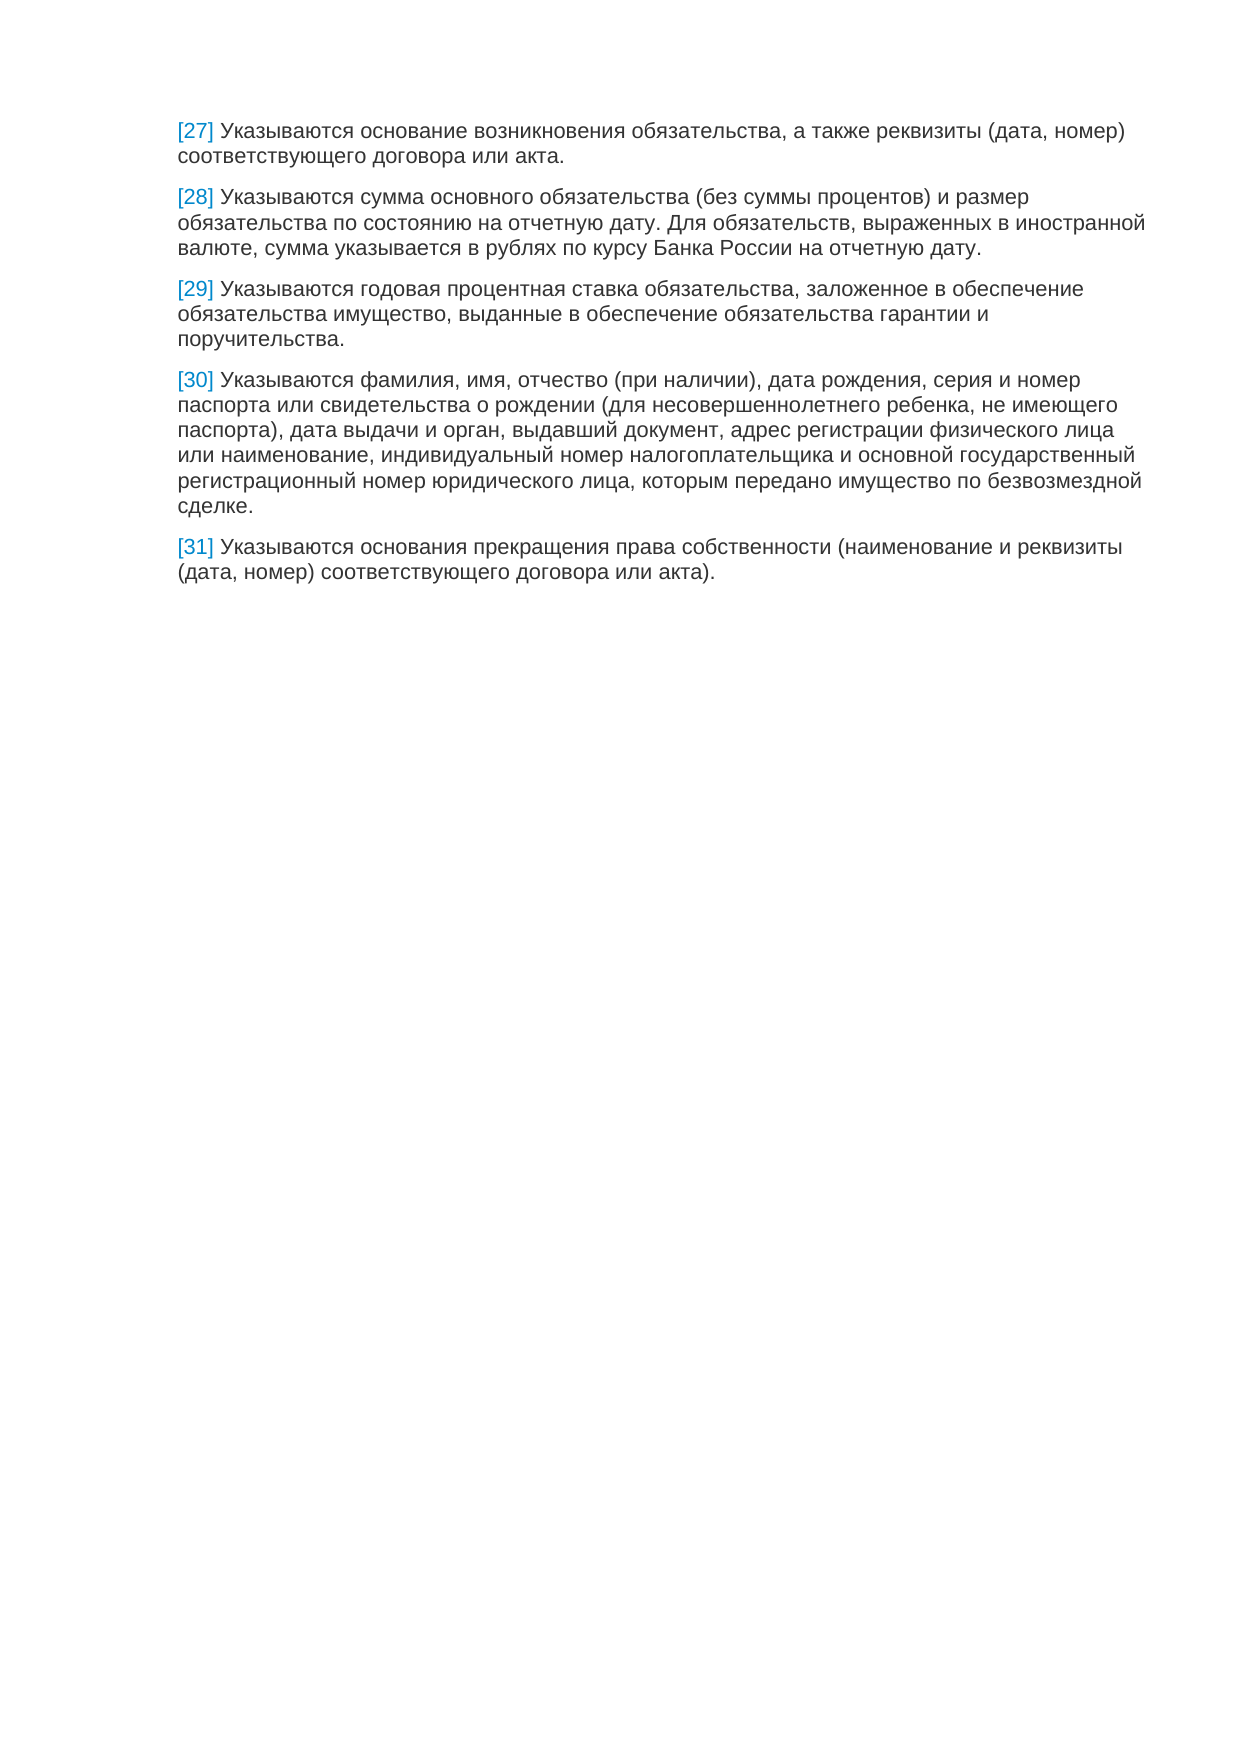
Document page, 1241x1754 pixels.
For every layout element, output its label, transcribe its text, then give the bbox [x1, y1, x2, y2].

text [27] Указываются основание возникновения обязательства, а также реквизиты (дата, номер) соответствующего договора или акта. [177, 118, 1152, 168]
text [30] Указываются фамилия, имя, отчество (при наличии), дата рождения, серия и номер паспорта или свидетельства о рождении (для несовершеннолетнего ребенка, не имеющего паспорта), дата выдачи и орган, выдавший документ, адрес регистрации физического лица или наименование, индивидуальный номер налогоплательщика и основной государственный регистрационный номер юридического лица, которым передано имущество по безвозмездной сделке. [177, 367, 1152, 518]
text [31] Указываются основания прекращения права собственности (наименование и реквизиты (дата, номер) соответствующего договора или акта). [177, 533, 1152, 584]
text [28] Указываются сумма основного обязательства (без суммы процентов) и размер обязательства по состоянию на отчетную дату. Для обязательств, выраженных в иностранной валюте, сумма указывается в рублях по курсу Банка России на отчетную дату. [177, 184, 1152, 260]
text [29] Указываются годовая процентная ставка обязательства, заложенное в обеспечение обязательства имущество, выданные в обеспечение обязательства гарантии и поручительства. [177, 275, 1152, 351]
